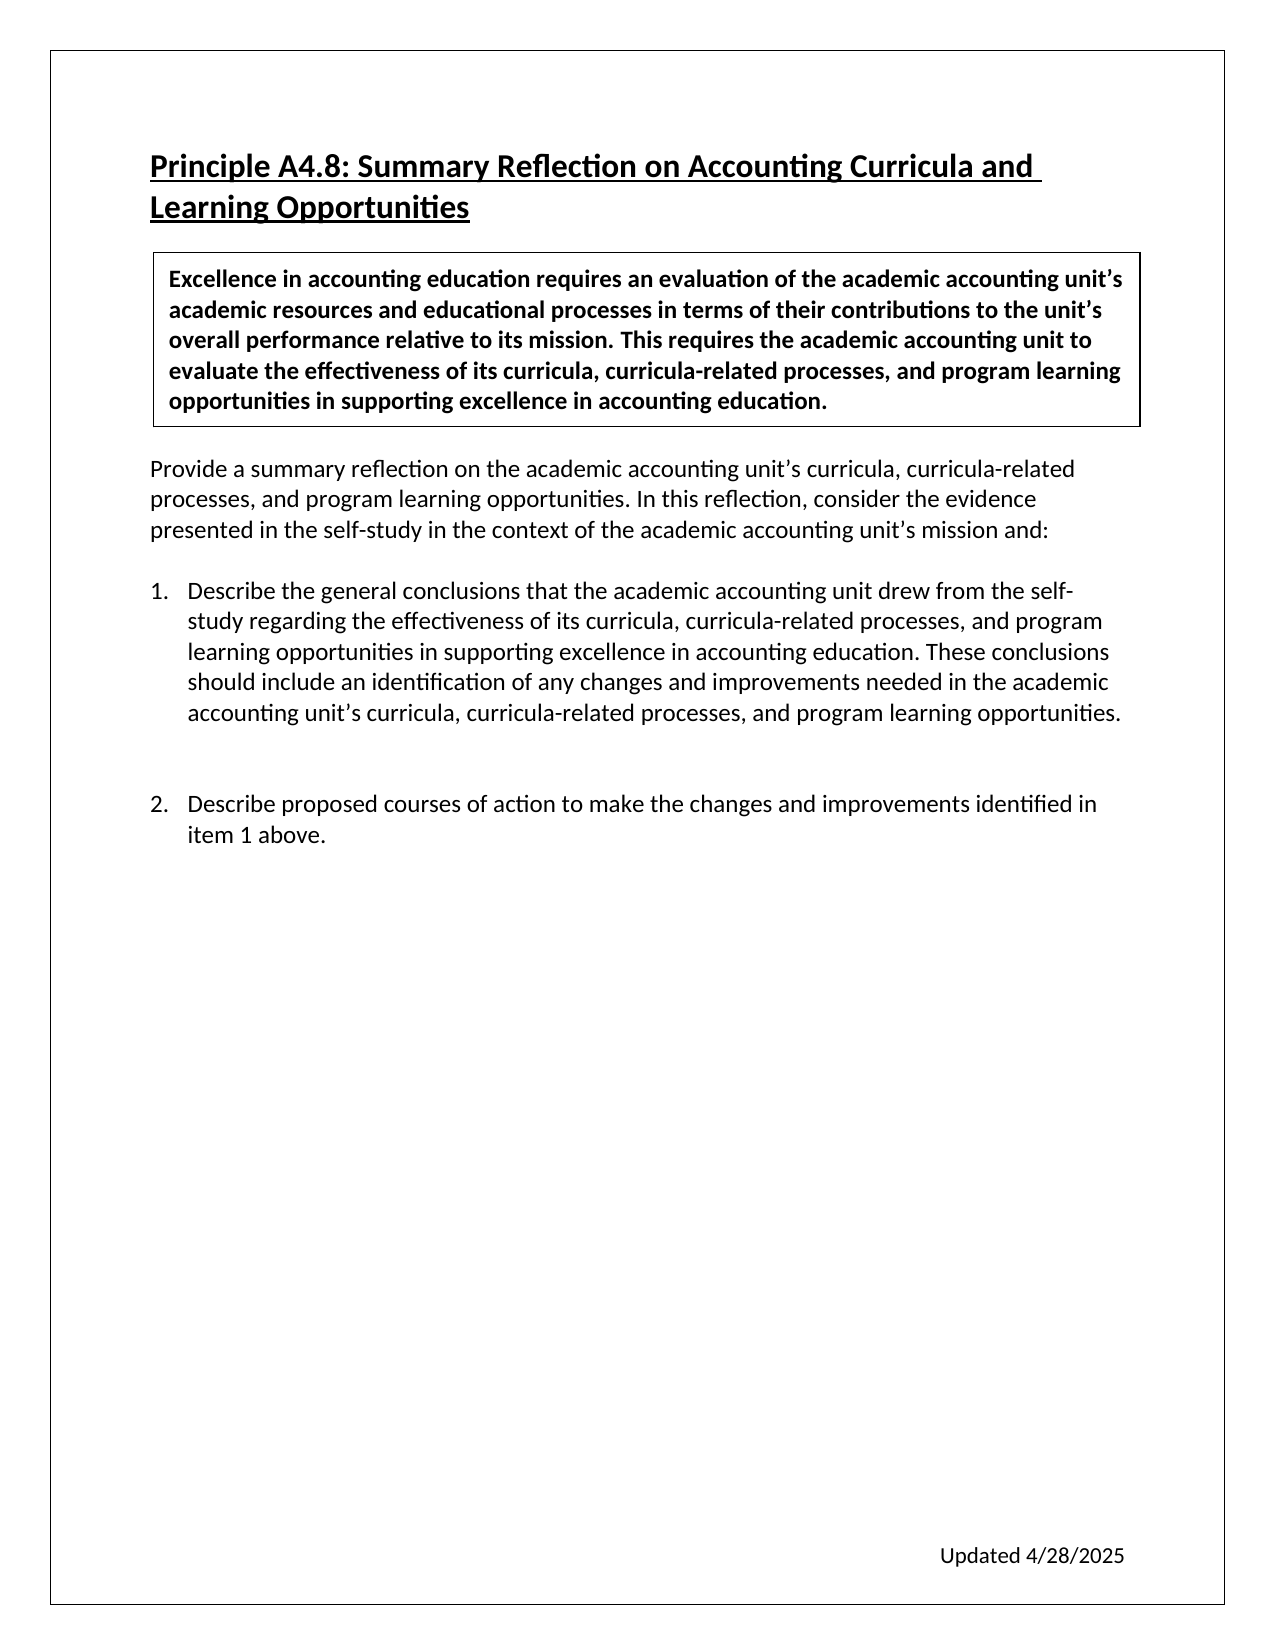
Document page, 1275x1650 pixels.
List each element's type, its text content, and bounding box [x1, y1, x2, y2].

text Excellence in accounting education requires an evaluation of the academic accounting unit’s academic resources and educational processes in terms of their contributions to the unit’s overall performance relative to its mission. This requires the academic accounting unit to evaluate the effectiveness of its curricula, curricula-related processes, and program learning opportunities in supporting excellence in accounting education. [154, 253, 1139, 426]
text Provide a summary reflection on the academic accounting unit’s curricula, curricula-related processes, and program learning opportunities. In this reflection, consider the evidence presented in the self-study in the context of the academic accounting unit’s mission and: [150, 453, 1125, 544]
list Describe proposed courses of action to make the changes and improvements identified in item 1 above. [150, 788, 1125, 849]
subtitle Principle A4.8: Summary Reflection on Accounting Curricula and Learning Opportunities [150, 145, 1125, 226]
list Describe the general conclusions that the academic accounting unit drew from the self-study regarding the effectiveness of its curricula, curricula-related processes, and program learning opportunities in supporting excellence in accounting education. These conclusions should include an identification of any changes and improvements needed in the academic accounting unit’s curricula, curricula-related processes, and program learning opportunities. [150, 575, 1125, 727]
